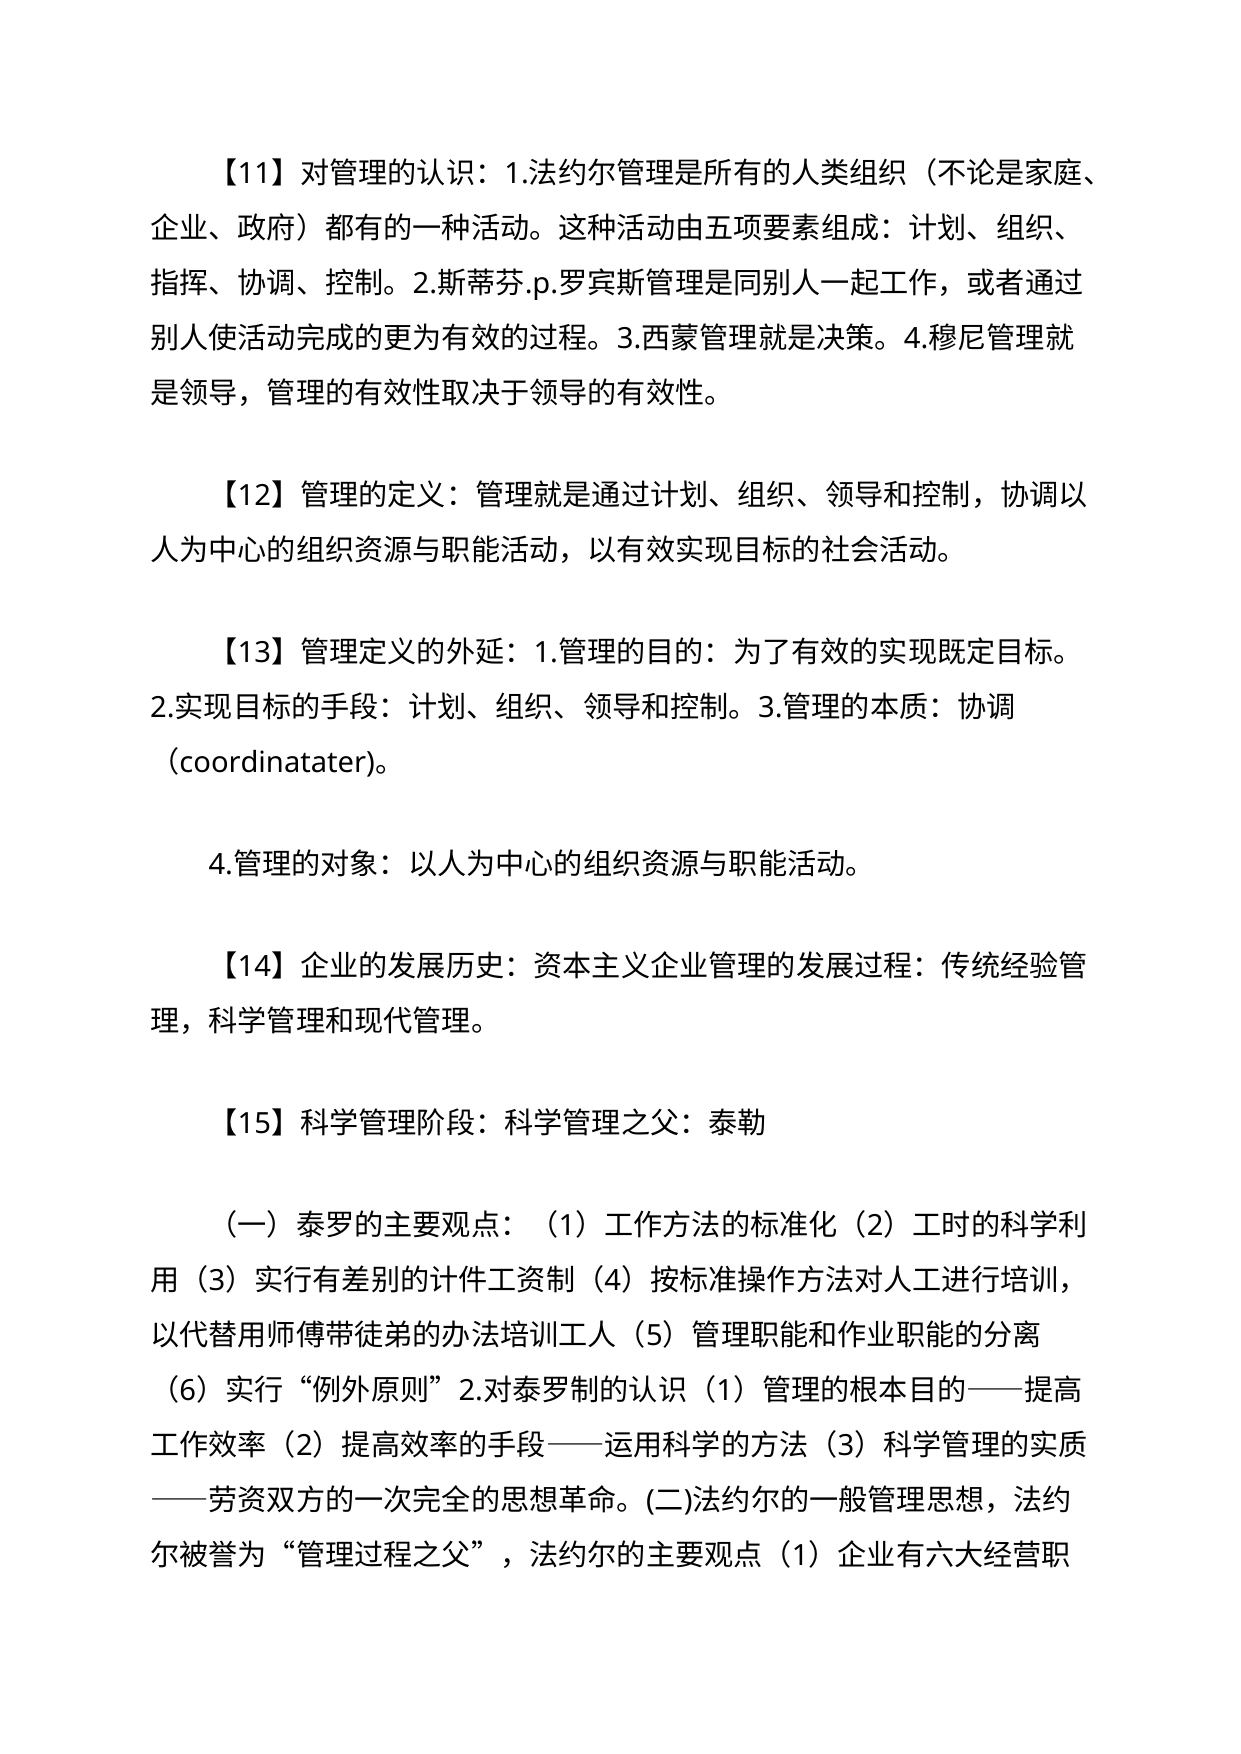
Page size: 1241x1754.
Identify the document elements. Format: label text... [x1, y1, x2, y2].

text 【15】科学管理阶段：科学管理之父：泰勒 [150, 1099, 1090, 1142]
text 4.管理的对象：以人为中心的组织资源与职能活动。 [150, 840, 1090, 883]
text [150, 1201, 1090, 1573]
text 【12】管理的定义：管理就是通过计划、组织、领导和控制，协调以人为中心的组织资源与职能活动，以有效实现目标的社会活动。 [150, 472, 1090, 569]
text 【13】管理定义的外延：1.管理的目的：为了有效的实现既定目标。2.实现目标的手段：计划、组织、领导和控制。3.管理的本质：协调（coordinatater)。 [150, 628, 1090, 781]
text 【11】对管理的认识：1.法约尔管理是所有的人类组织（不论是家庭、企业、政府）都有的一种活动。这种活动由五项要素组成：计划、组织、指挥、协调、控制。2.斯蒂芬.p.罗宾斯管理是同别人一起工作，或者通过别人使活动完成的更为有效的过程。3.西蒙管理就是决策。4.穆尼管理就是领导，管理的有效性取决于领导的有效性。 [150, 150, 1090, 412]
text 【14】企业的发展历史：资本主义企业管理的发展过程：传统经验管理，科学管理和现代管理。 [150, 942, 1090, 1040]
